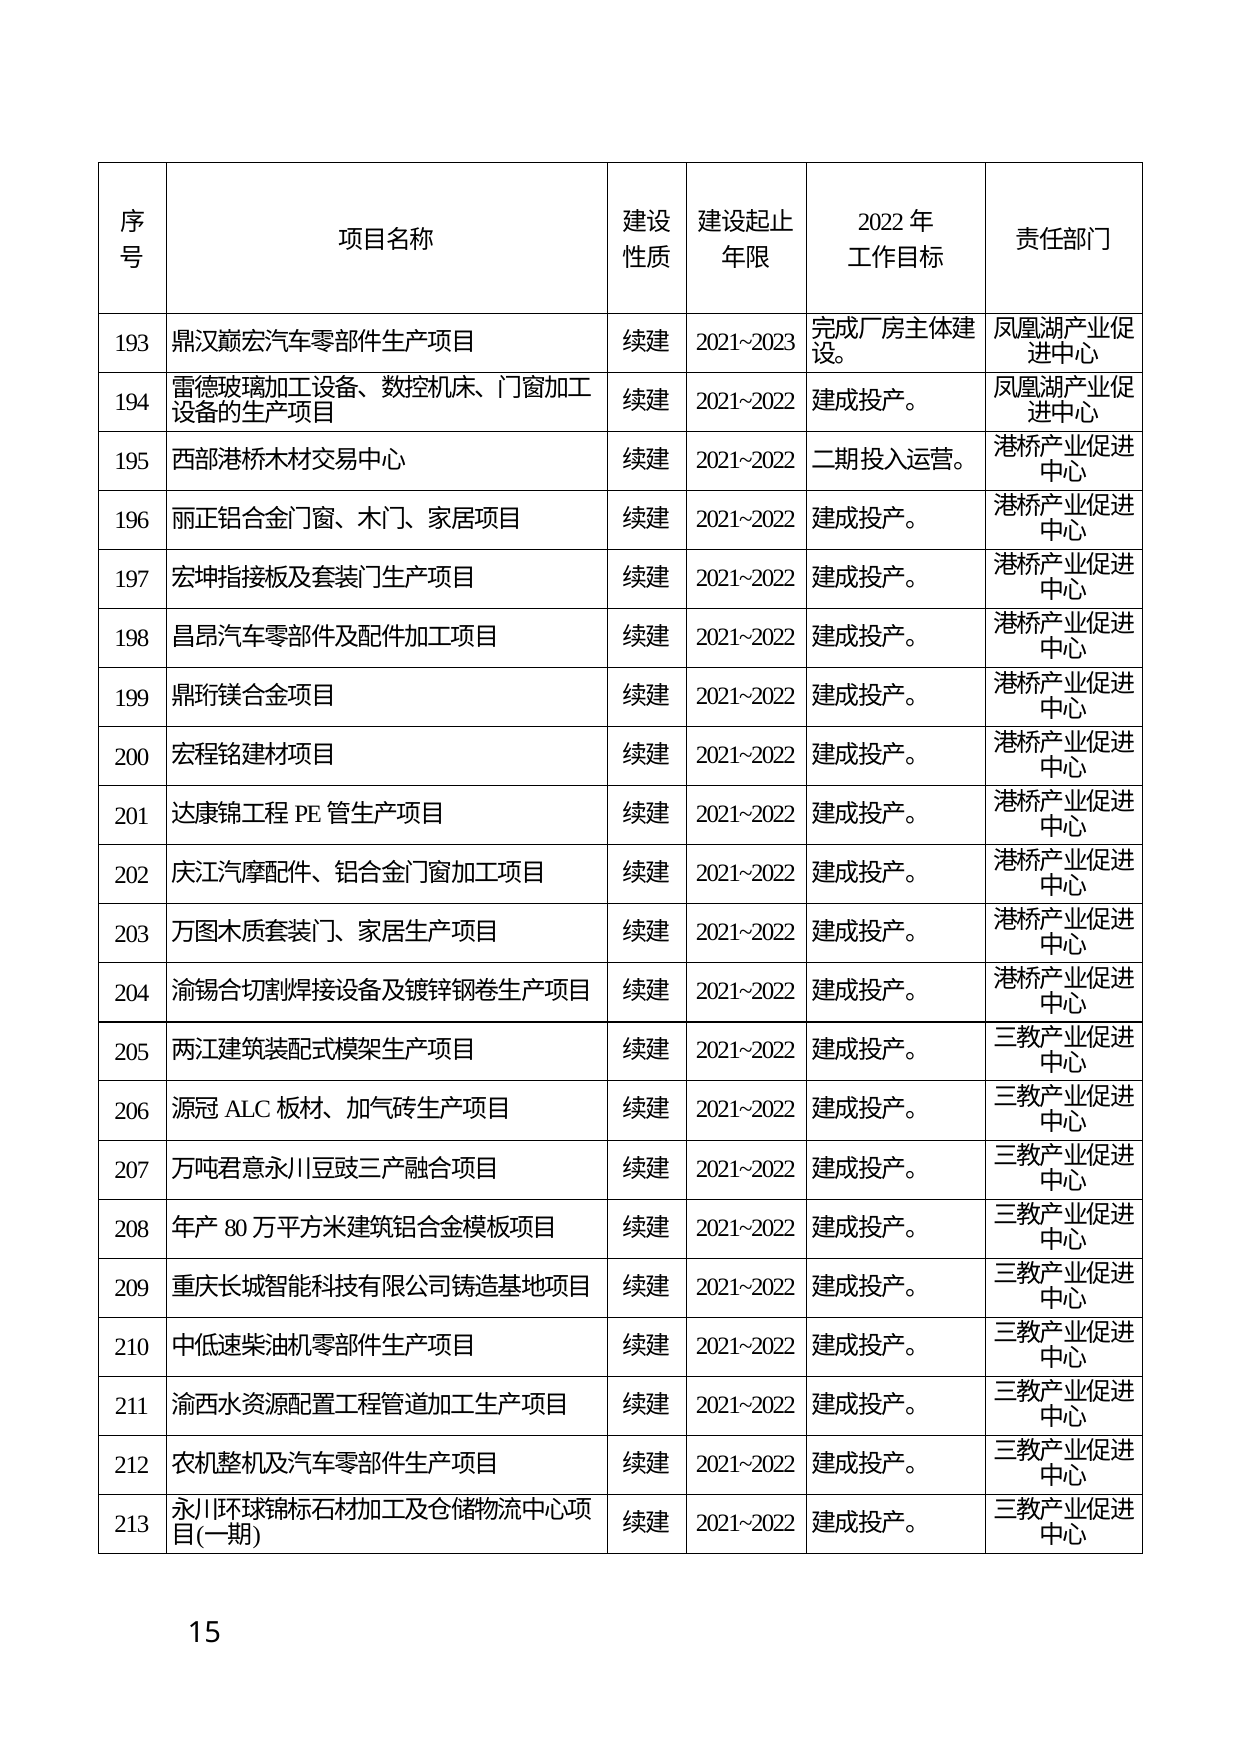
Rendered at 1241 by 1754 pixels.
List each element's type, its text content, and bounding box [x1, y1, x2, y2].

table_header 责任部门 [986, 163, 1142, 313]
table_cell 港桥产业促进中心 [986, 609, 1142, 667]
table_cell 三教产业促进中心 [986, 1436, 1142, 1494]
table_cell 庆江汽摩配件、铝合金门窗加工项目 [167, 845, 607, 903]
table_cell 续建 [608, 432, 686, 490]
table_cell 续建 [608, 727, 686, 785]
table_cell 2021~2023 [687, 314, 806, 372]
table_cell 三教产业促进中心 [986, 1141, 1142, 1198]
table_cell 中低速柴油机零部件生产项目 [167, 1318, 607, 1376]
table_cell 205 [99, 1023, 166, 1080]
table_cell 雷德玻璃加工设备、数控机床、门窗加工设备的生产项目 [167, 373, 607, 431]
table_cell 港桥产业促进中心 [986, 786, 1142, 844]
table_cell 续建 [608, 491, 686, 549]
table_cell 204 [99, 963, 166, 1021]
table_cell 港桥产业促进中心 [986, 432, 1142, 490]
table_cell 2021~2022 [687, 1023, 806, 1080]
table_cell 2021~2022 [687, 1200, 806, 1258]
table_cell 港桥产业促进中心 [986, 668, 1142, 726]
table_header 建设起止 年限 [687, 163, 806, 313]
table_cell 农机整机及汽车零部件生产项目 [167, 1436, 607, 1494]
table_cell 续建 [608, 1318, 686, 1376]
table_cell 2021~2022 [687, 1141, 806, 1198]
table_cell 港桥产业促进中心 [986, 904, 1142, 962]
table_cell 凤凰湖产业促进中心 [986, 373, 1142, 431]
table_header 项目名称 [167, 163, 607, 313]
table_cell 2021~2022 [687, 1081, 806, 1139]
table_cell 2021~2022 [687, 1259, 806, 1317]
table_cell 建成投产。 [807, 1200, 985, 1258]
table_cell 202 [99, 845, 166, 903]
table_cell 建成投产。 [807, 845, 985, 903]
table_cell 建成投产。 [807, 373, 985, 431]
table_cell 续建 [608, 963, 686, 1021]
table_cell 建成投产。 [807, 1023, 985, 1080]
table_cell 2021~2022 [687, 727, 806, 785]
table_cell 209 [99, 1259, 166, 1317]
table_cell 建成投产。 [807, 1436, 985, 1494]
table_cell 建成投产。 [807, 963, 985, 1021]
table_cell 2021~2022 [687, 1436, 806, 1494]
table_header 建设 性质 [608, 163, 686, 313]
table_cell 建成投产。 [807, 1495, 985, 1553]
table_cell 2021~2022 [687, 1377, 806, 1435]
table_cell 两江建筑装配式模架生产项目 [167, 1023, 607, 1080]
table_cell 2021~2022 [687, 373, 806, 431]
table_cell 206 [99, 1081, 166, 1139]
table_cell 渝锡合切割焊接设备及镀锌钢卷生产项目 [167, 963, 607, 1021]
table_cell 建成投产。 [807, 550, 985, 608]
table_cell 续建 [608, 1259, 686, 1317]
table_cell 续建 [608, 1023, 686, 1080]
table_cell 渝西水资源配置工程管道加工生产项目 [167, 1377, 607, 1435]
table_cell 续建 [608, 1495, 686, 1553]
table_cell 年产80万平方米建筑铝合金模板项目 [167, 1200, 607, 1258]
table_cell 宏坤指接板及套装门生产项目 [167, 550, 607, 608]
table_cell 208 [99, 1200, 166, 1258]
table_cell 续建 [608, 609, 686, 667]
table_cell 昌昂汽车零部件及配件加工项目 [167, 609, 607, 667]
table_cell 源冠ALC板材、加气砖生产项目 [167, 1081, 607, 1139]
table_cell 港桥产业促进中心 [986, 727, 1142, 785]
table_cell 三教产业促进中心 [986, 1377, 1142, 1435]
table_cell 200 [99, 727, 166, 785]
table_cell 港桥产业促进中心 [986, 963, 1142, 1021]
table_cell 199 [99, 668, 166, 726]
table_cell 2021~2022 [687, 1495, 806, 1553]
table_cell 港桥产业促进中心 [986, 550, 1142, 608]
table_cell 续建 [608, 550, 686, 608]
table_cell 三教产业促进中心 [986, 1200, 1142, 1258]
table_cell 港桥产业促进中心 [986, 845, 1142, 903]
table_cell 193 [99, 314, 166, 372]
table_cell 续建 [608, 1436, 686, 1494]
table_cell 213 [99, 1495, 166, 1553]
table_cell 196 [99, 491, 166, 549]
table_cell 重庆长城智能科技有限公司铸造基地项目 [167, 1259, 607, 1317]
table_cell 2021~2022 [687, 609, 806, 667]
table_cell 210 [99, 1318, 166, 1376]
table_cell 万图木质套装门、家居生产项目 [167, 904, 607, 962]
table_cell 凤凰湖产业促进中心 [986, 314, 1142, 372]
table_cell 建成投产。 [807, 727, 985, 785]
table_cell 续建 [608, 1141, 686, 1198]
table_cell 2021~2022 [687, 963, 806, 1021]
table_cell 建成投产。 [807, 491, 985, 549]
table_cell 建成投产。 [807, 1377, 985, 1435]
table_cell 207 [99, 1141, 166, 1198]
table_cell 2021~2022 [687, 904, 806, 962]
table_cell 建成投产。 [807, 786, 985, 844]
table_cell 建成投产。 [807, 1318, 985, 1376]
table_cell 二期投入运营。 [807, 432, 985, 490]
table_cell 鼎珩镁合金项目 [167, 668, 607, 726]
table_header 2022年 工作目标 [807, 163, 985, 313]
table_cell 续建 [608, 314, 686, 372]
table_cell 续建 [608, 1377, 686, 1435]
table_cell 建成投产。 [807, 1259, 985, 1317]
table_cell 建成投产。 [807, 904, 985, 962]
table_cell 建成投产。 [807, 1141, 985, 1198]
table_cell 续建 [608, 786, 686, 844]
table_cell 万吨君意永川豆豉三产融合项目 [167, 1141, 607, 1198]
table_cell 211 [99, 1377, 166, 1435]
table_header 序号 [99, 163, 166, 313]
table_cell 2021~2022 [687, 550, 806, 608]
table_cell 2021~2022 [687, 845, 806, 903]
table_cell 西部港桥木材交易中心 [167, 432, 607, 490]
table_cell 194 [99, 373, 166, 431]
table_cell 鼎汉巅宏汽车零部件生产项目 [167, 314, 607, 372]
table_cell 续建 [608, 1081, 686, 1139]
table_cell 三教产业促进中心 [986, 1023, 1142, 1080]
table_cell 三教产业促进中心 [986, 1081, 1142, 1139]
table_cell 达康锦工程PE管生产项目 [167, 786, 607, 844]
table_cell 建成投产。 [807, 609, 985, 667]
table_cell 续建 [608, 668, 686, 726]
table_cell 续建 [608, 1200, 686, 1258]
table_cell 201 [99, 786, 166, 844]
table_cell 港桥产业促进中心 [986, 491, 1142, 549]
table_cell 2021~2022 [687, 1318, 806, 1376]
table_cell 三教产业促进中心 [986, 1318, 1142, 1376]
table_cell 建成投产。 [807, 1081, 985, 1139]
table_cell 完成厂房主体建设。 [807, 314, 985, 372]
table_cell 三教产业促进中心 [986, 1259, 1142, 1317]
table_cell 212 [99, 1436, 166, 1494]
table_cell 宏程铭建材项目 [167, 727, 607, 785]
table_cell 续建 [608, 845, 686, 903]
table_cell 永川环球锦标石材加工及仓储物流中心项目(一期) [167, 1495, 607, 1553]
table_cell 2021~2022 [687, 786, 806, 844]
table_cell 2021~2022 [687, 491, 806, 549]
table_cell 丽正铝合金门窗、木门、家居项目 [167, 491, 607, 549]
table_cell 三教产业促进中心 [986, 1495, 1142, 1553]
table_cell 203 [99, 904, 166, 962]
table_cell 续建 [608, 373, 686, 431]
table_cell 2021~2022 [687, 668, 806, 726]
table_cell 续建 [608, 904, 686, 962]
table_cell 197 [99, 550, 166, 608]
table_cell 建成投产。 [807, 668, 985, 726]
table_cell 2021~2022 [687, 432, 806, 490]
table_cell 198 [99, 609, 166, 667]
table_cell 195 [99, 432, 166, 490]
